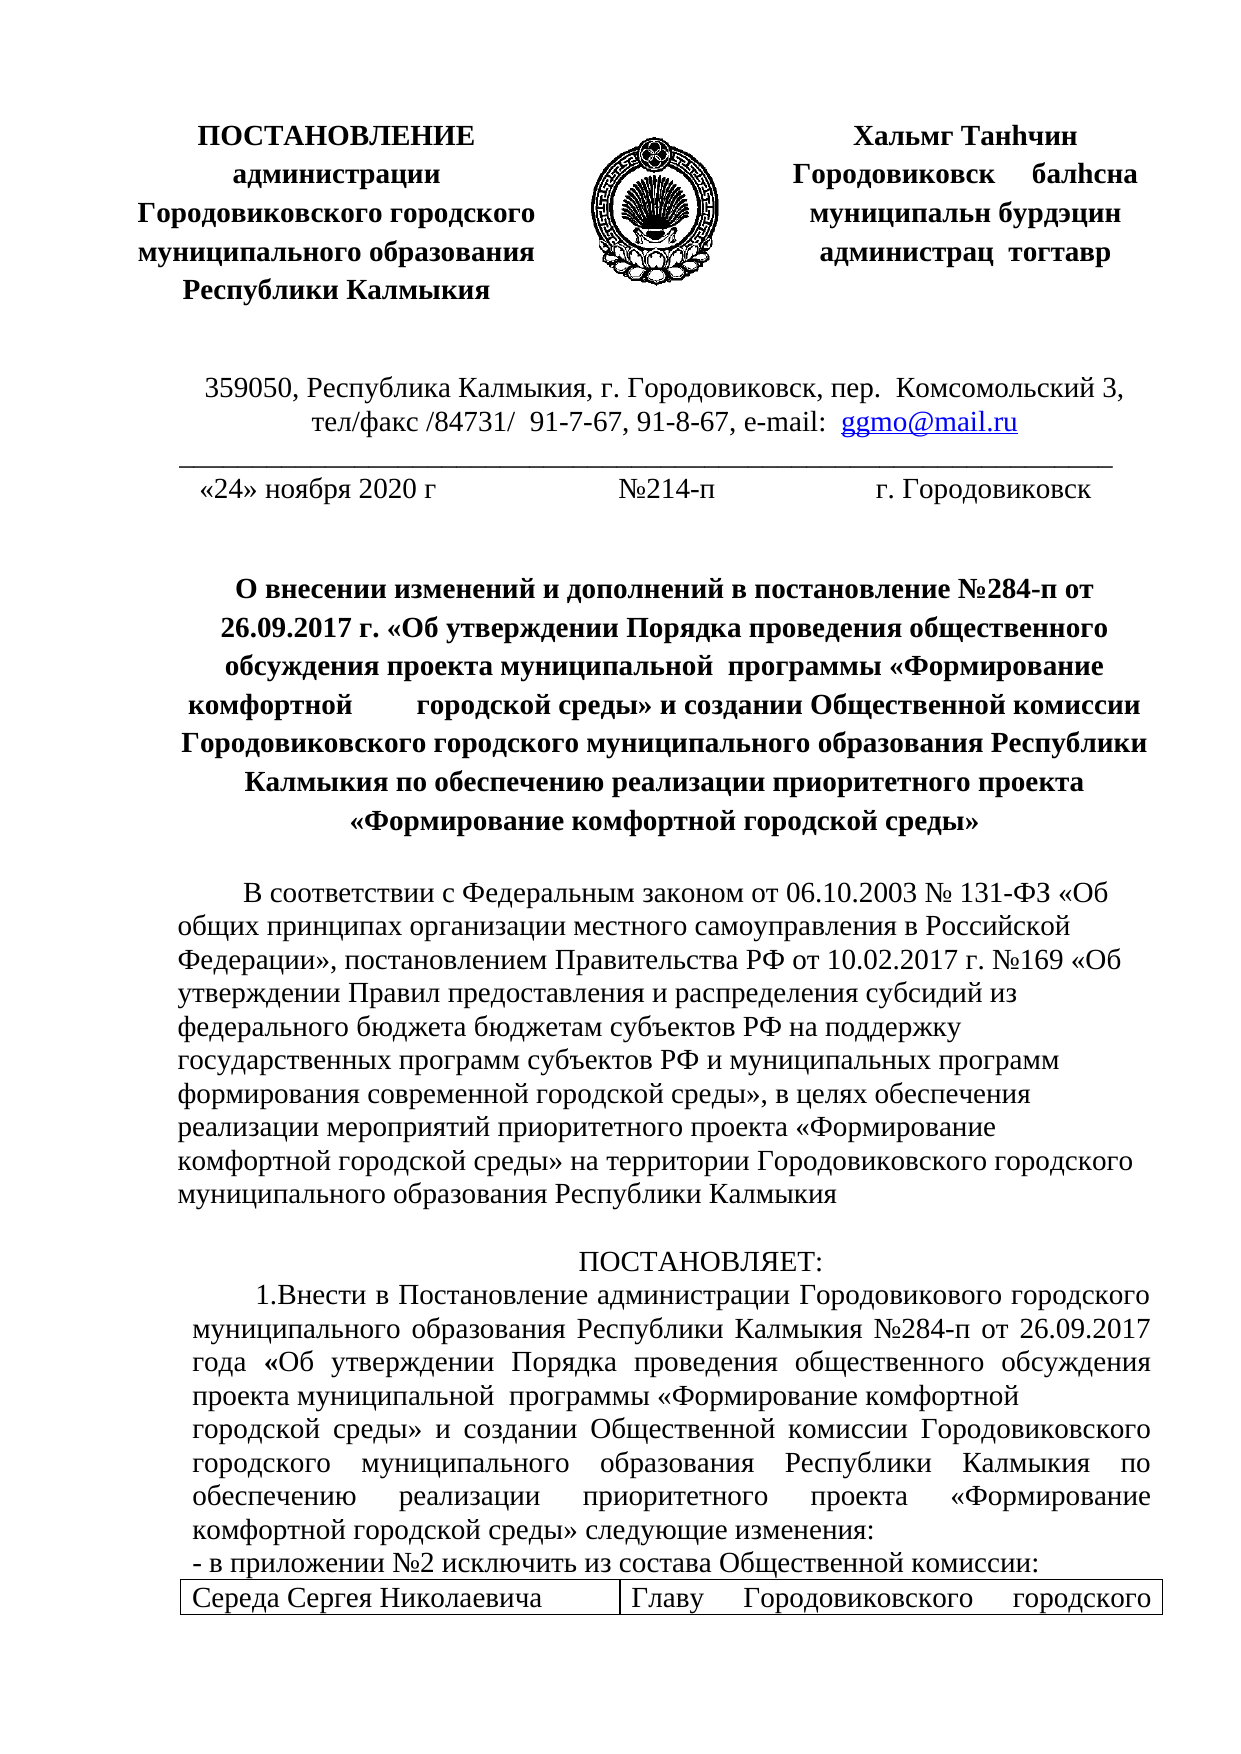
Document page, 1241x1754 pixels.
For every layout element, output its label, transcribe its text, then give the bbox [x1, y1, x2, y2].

text тел/факс /84731/ 91-7-67, 91-8-67, e-mail: ggmo@mail.ru [177, 404, 1152, 437]
text О внесении изменений и дополнений в постановление №284-п от 26.09.2017 г. «Об утверждении Порядка проведения общественного обсуждения проекта муниципальной программы «Формирование комфортной городской среды» и создании Общественной комиссии Городовиковского городского муниципального образования Республики Калмыкия по обеспечению реализации приоритетного проекта «Формирование комфортной городской среды» [177, 571, 1152, 836]
text ________________________________________________________________ [140, 437, 1152, 471]
text В соответствии с Федеральным законом от 06.10.2003 № 131-ФЗ «Об общих принципах организации местного самоуправления в Российской Федерации», постановлением Правительства РФ от 10.02.2017 г. №169 «Об утверждении Правил предоставления и распределения субсидий из федерального бюджета бюджетам субъектов РФ на поддержку государственных программ субъектов РФ и муниципальных программ формирования современной городской среды», в целях обеспечения реализации мероприятий приоритетного проекта «Формирование комфортной городской среды» на территории Городовиковского городского муниципального образования Республики Калмыкия [177, 841, 1152, 1210]
text 1.Внести в Постановление администрации Городовикового городского муниципального образования Республики Калмыкия №284-п от 26.09.2017 года «Об утверждении Порядка проведения общественного обсуждения проекта муниципальной программы «Формирование комфортной городской среды» и создании Общественной комиссии Городовиковского городского муниципального образования Республики Калмыкия по обеспечению реализации приоритетного проекта «Формирование комфортной городской среды» следующие изменения: [192, 1277, 1152, 1546]
picture [589, 136, 720, 287]
table_header ПОСТАНОВЛЕНИЕ администрации Городовиковского городского муниципального образования Республики Калмыкия [102, 118, 571, 370]
table_header [571, 118, 739, 370]
text «24» ноября 2020 г №214-п г. Городовиковск [177, 471, 1152, 504]
text - в приложении №2 исключить из состава Общественной комиссии: [192, 1546, 1152, 1579]
table_header Хальмг Танhчин Городовиковск балhсна муниципальн бyрдэцин администрац тогтавр [739, 118, 1191, 370]
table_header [181, 1580, 619, 1614]
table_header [621, 1580, 1162, 1614]
text 359050, Республика Калмыкия, г. Городовиковск, пер. Комсомольский 3, [177, 370, 1152, 404]
text ПОСТАНОВЛЯЕТ: [177, 1244, 1152, 1277]
